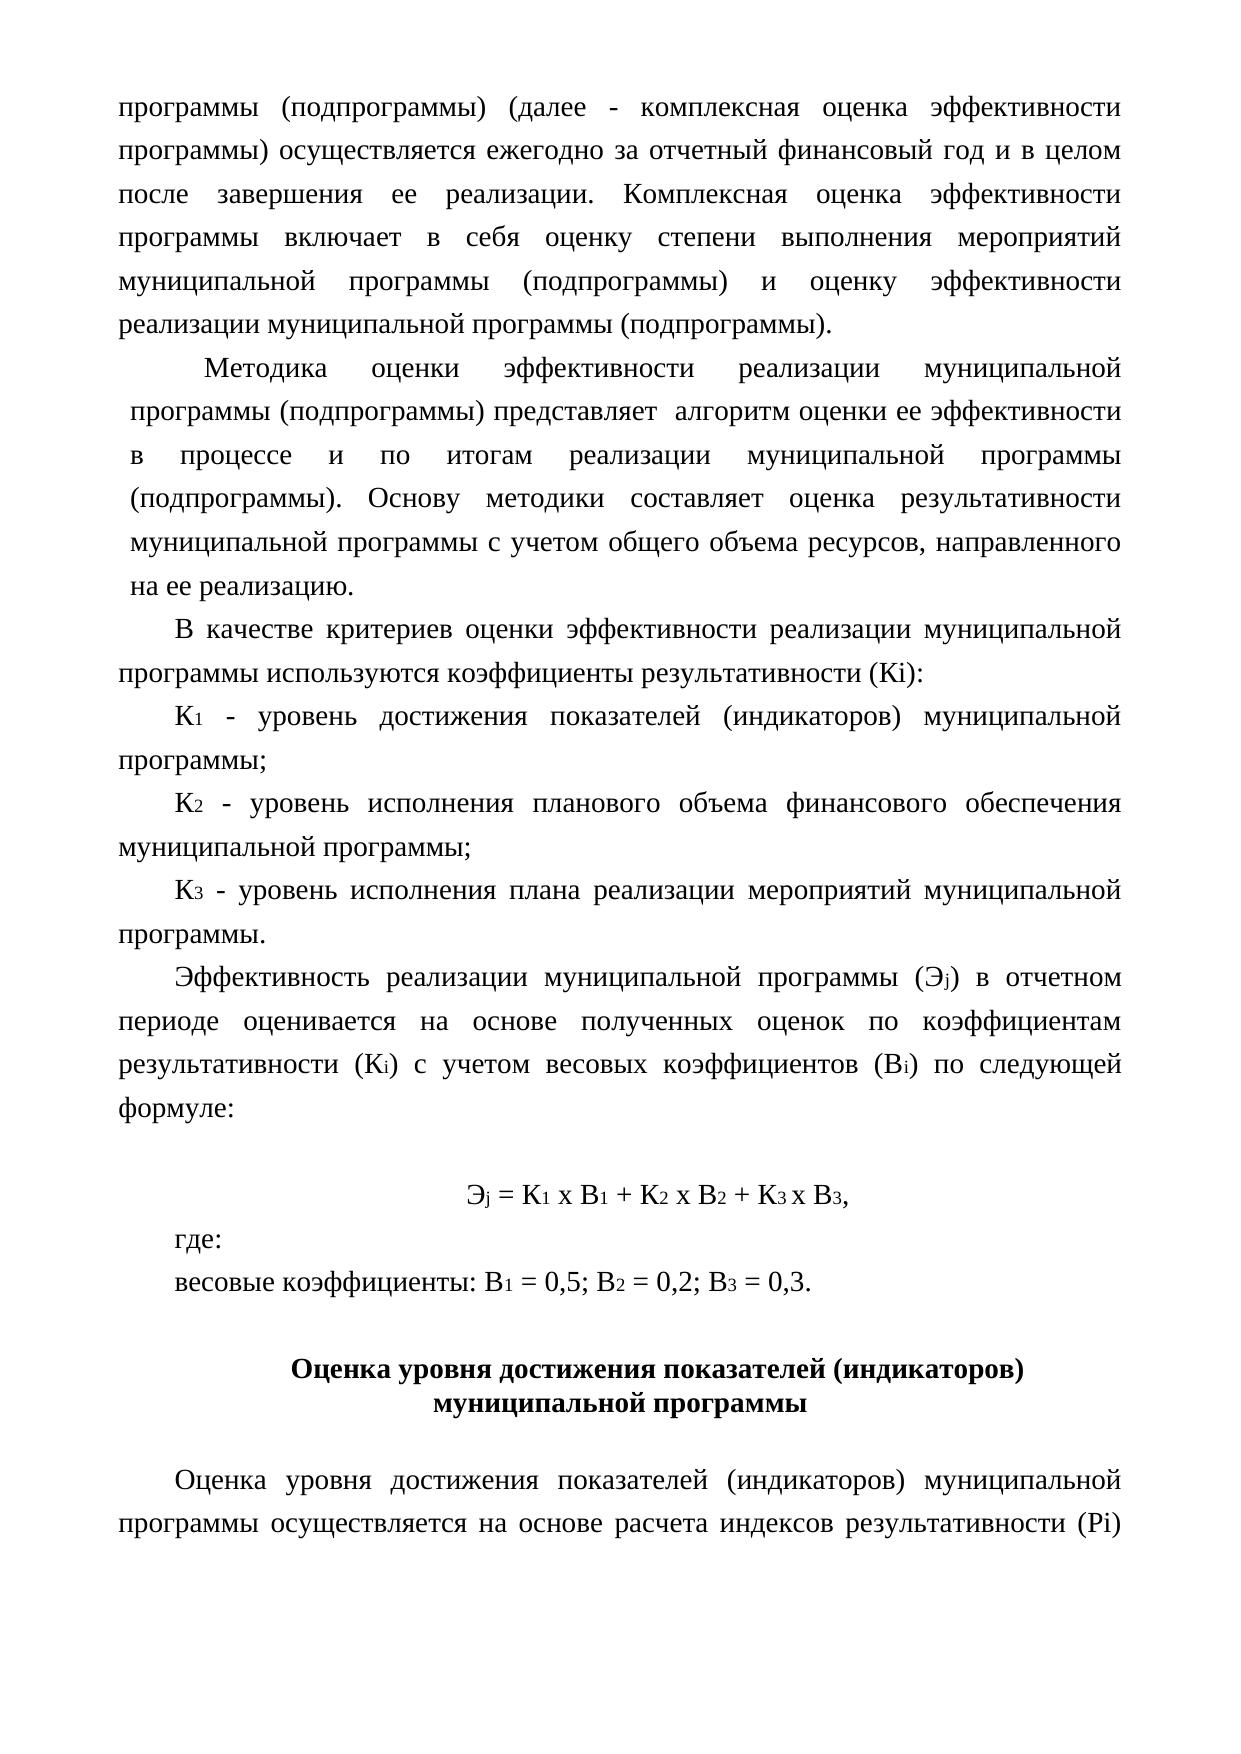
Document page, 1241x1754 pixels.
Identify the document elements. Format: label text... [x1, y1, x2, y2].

text весовые коэффициенты: В1 = 0,5; В2 = 0,2; В3 = 0,3. [118, 1264, 1122, 1298]
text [118, 89, 1122, 340]
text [118, 1462, 1122, 1539]
text В качестве критериев оценки эффективности реализации муниципальной программы используются коэффициенты результативности (Кi): [118, 611, 1122, 688]
text Оценка уровня достижения показателей (индикаторов) муниципальной программы [118, 1351, 1122, 1418]
text Эффективность реализации муниципальной программы (Эj) в отчетном периоде оценивается на основе полученных оценок по коэффициентам результативности (Кi) с учетом весовых коэффициентов (Вi) по следующей формуле: [118, 959, 1122, 1124]
text К3 - уровень исполнения плана реализации мероприятий муниципальной программы. [118, 872, 1122, 949]
text Методика оценки эффективности реализации муниципальной программы (подпрограммы) представляет алгоритм оценки ее эффективности в процессе и по итогам реализации муниципальной программы (подпрограммы). Основу методики составляет оценка результативности муниципальной программы с учетом общего объема ресурсов, направленного на ее реализацию. [130, 350, 1122, 601]
text К1 - уровень достижения показателей (индикаторов) муниципальной программы; [118, 698, 1122, 775]
text где: [118, 1221, 1122, 1254]
text Эj = К1 x В1 + К2 x В2 + К3 x В3, [118, 1177, 1122, 1211]
text К2 - уровень исполнения планового объема финансового обеспечения муниципальной программы; [118, 785, 1122, 862]
